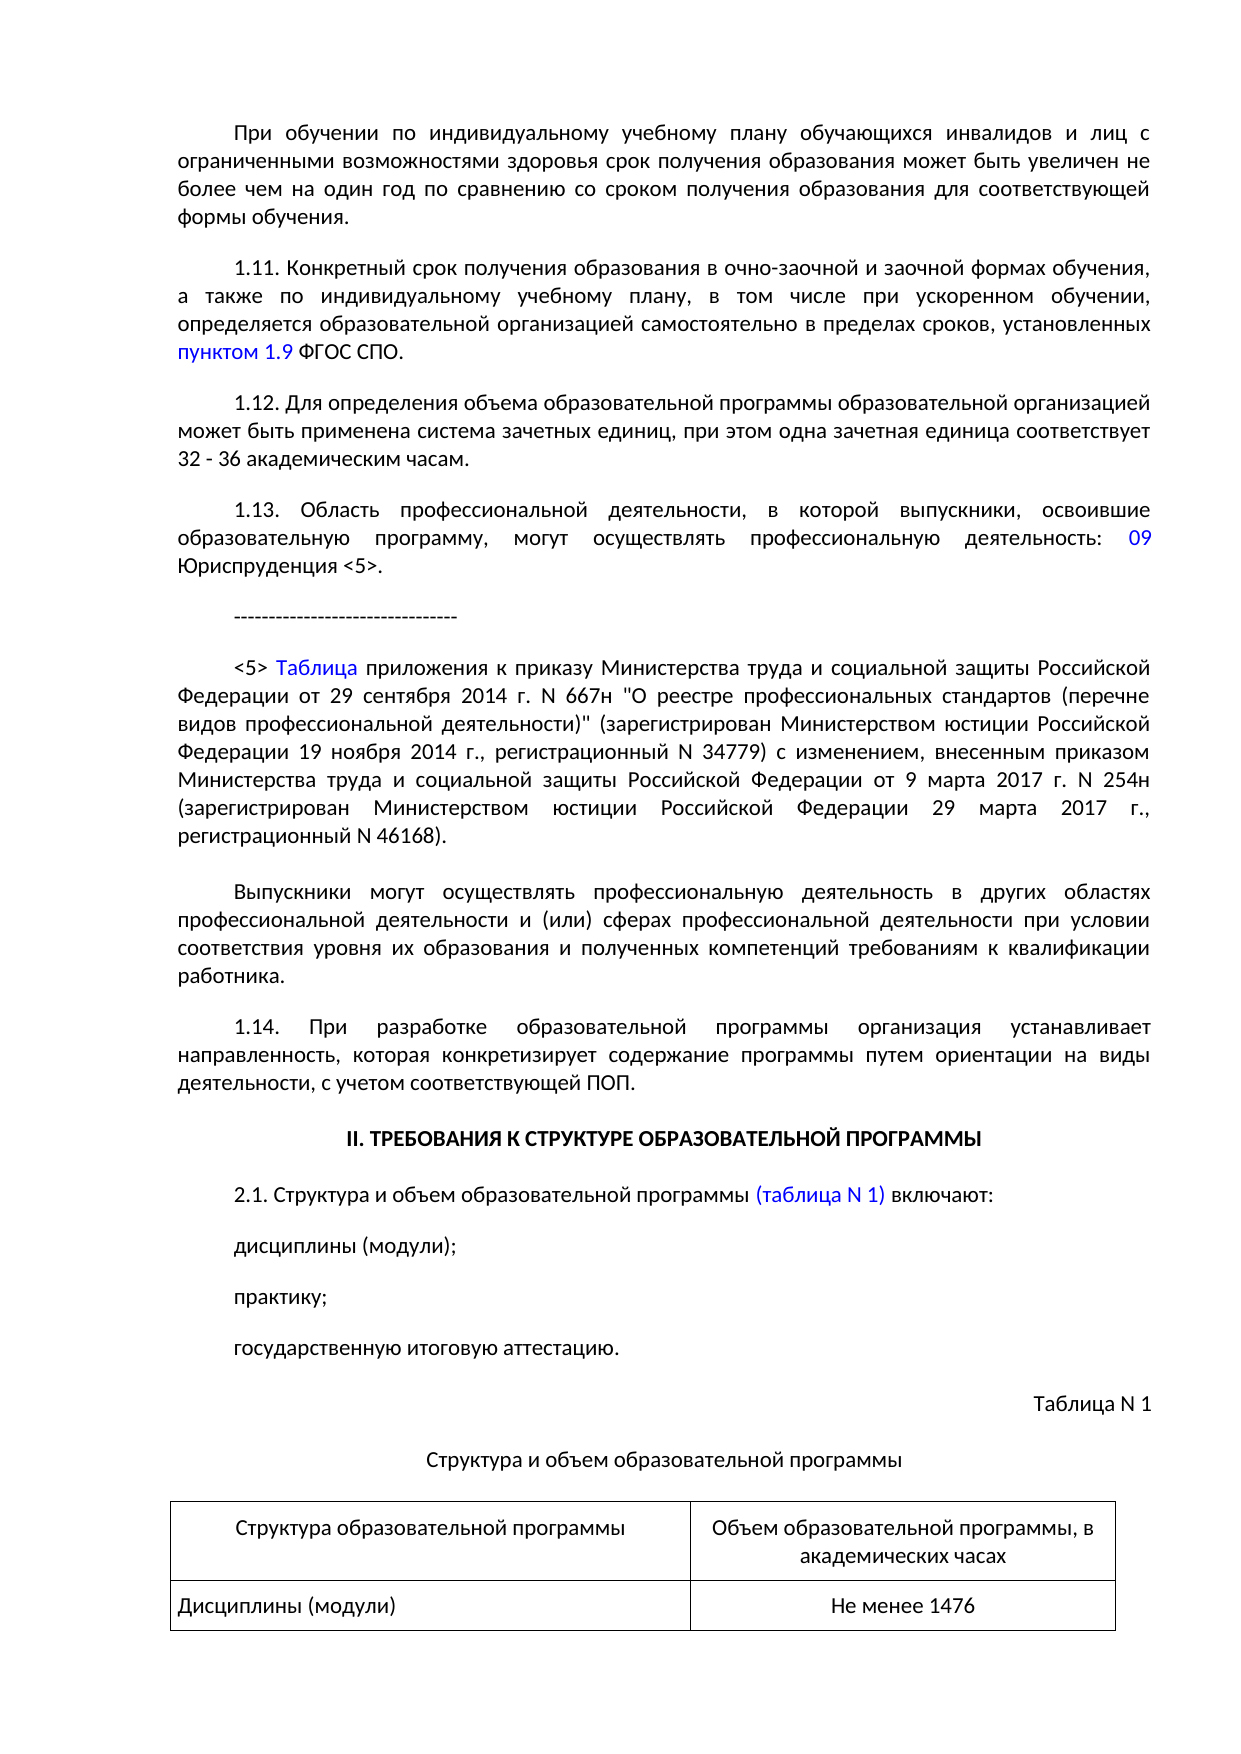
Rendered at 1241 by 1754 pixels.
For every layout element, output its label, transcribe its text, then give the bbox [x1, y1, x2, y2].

text 2.1. Структура и объем образовательной программы (таблица N 1) включают: [177, 1180, 1152, 1208]
table_header Структура образовательной программы [171, 1502, 690, 1579]
text 1.11. Конкретный срок получения образования в очно-заочной и заочной формах обучения, а также по индивидуальному учебному плану, в том числе при ускоренном обучении, определяется образовательной организацией самостоятельно в пределах сроков, установленных пунктом 1.9 ФГОС СПО. [177, 253, 1152, 365]
title II. ТРЕБОВАНИЯ К СТРУКТУРЕ ОБРАЗОВАТЕЛЬНОЙ ПРОГРАММЫ [177, 1124, 1152, 1152]
text Таблица N 1 [177, 1389, 1152, 1417]
text государственную итоговую аттестацию. [177, 1333, 1152, 1361]
text 1.14. При разработке образовательной программы организация устанавливает направленность, которая конкретизирует содержание программы путем ориентации на виды деятельности, с учетом соответствующей ПОП. [177, 1012, 1152, 1096]
text дисциплины (модули); [177, 1231, 1152, 1259]
text Выпускники могут осуществлять профессиональную деятельность в других областях профессиональной деятельности и (или) сферах профессиональной деятельности при условии соответствия уровня их образования и полученных компетенций требованиям к квалификации работника. [177, 877, 1152, 989]
text -------------------------------- [177, 602, 1152, 630]
table_cell Дисциплины (модули) [171, 1581, 690, 1630]
table_header Объем образовательной программы, в академических часах [691, 1502, 1115, 1579]
text 1.12. Для определения объема образовательной программы образовательной организацией может быть применена система зачетных единиц, при этом одна зачетная единица соответствует 32 - 36 академическим часам. [177, 388, 1152, 472]
text <5> Таблица приложения к приказу Министерства труда и социальной защиты Российской Федерации от 29 сентября 2014 г. N 667н "О реестре профессиональных стандартов (перечне видов профессиональной деятельности)" (зарегистрирован Министерством юстиции Российской Федерации 19 ноября 2014 г., регистрационный N 34779) с изменением, внесенным приказом Министерства труда и социальной защиты Российской Федерации от 9 марта 2017 г. N 254н (зарегистрирован Министерством юстиции Российской Федерации 29 марта 2017 г., регистрационный N 46168). [177, 653, 1152, 849]
table_cell Не менее 1476 [691, 1581, 1115, 1630]
text При обучении по индивидуальному учебному плану обучающихся инвалидов и лиц с ограниченными возможностями здоровья срок получения образования может быть увеличен не более чем на один год по сравнению со сроком получения образования для соответствующей формы обучения. [177, 118, 1152, 230]
text 1.13. Область профессиональной деятельности, в которой выпускники, освоившие образовательную программу, могут осуществлять профессиональную деятельность: 09 Юриспруденция <5>. [177, 495, 1152, 579]
text практику; [177, 1282, 1152, 1310]
text Структура и объем образовательной программы [177, 1445, 1152, 1473]
